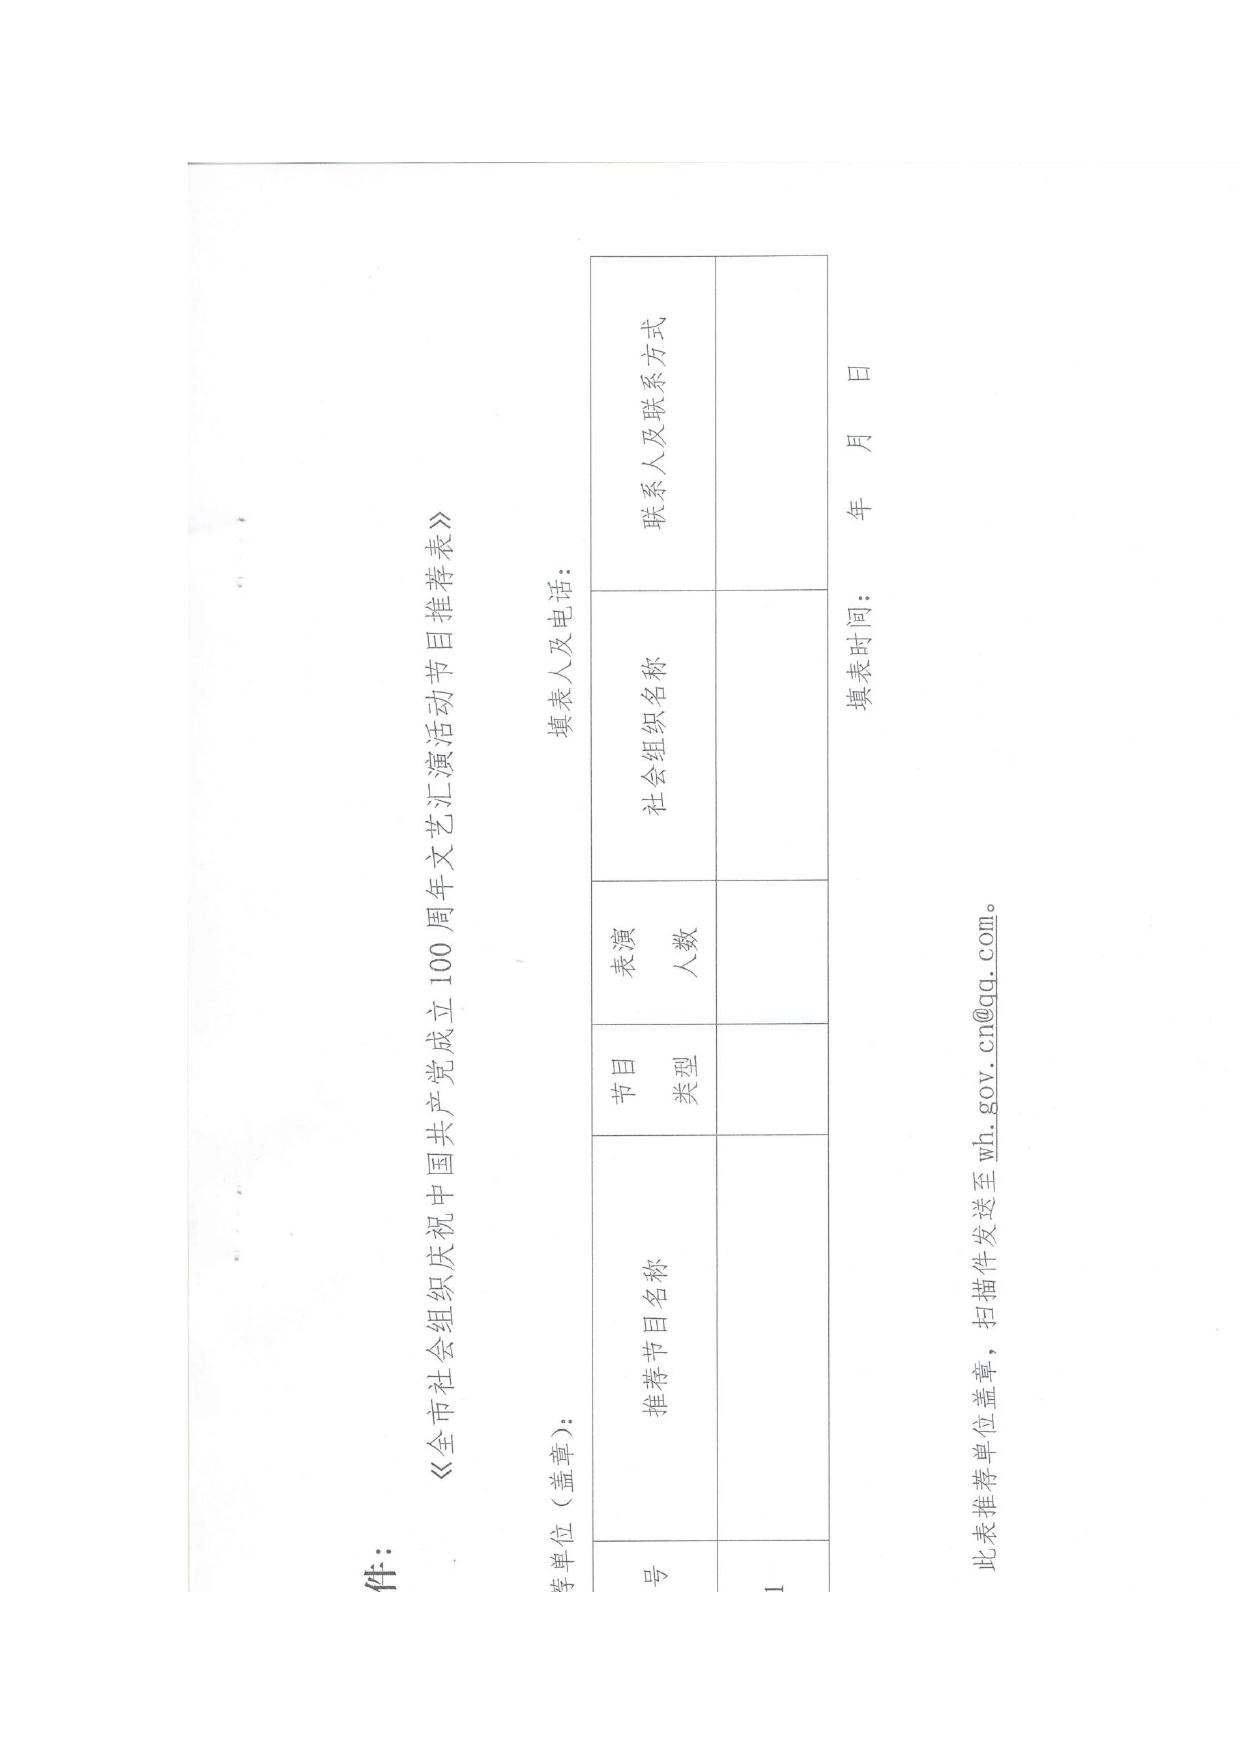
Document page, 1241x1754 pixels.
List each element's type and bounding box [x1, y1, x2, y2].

picture [187, 162, 1241, 1592]
